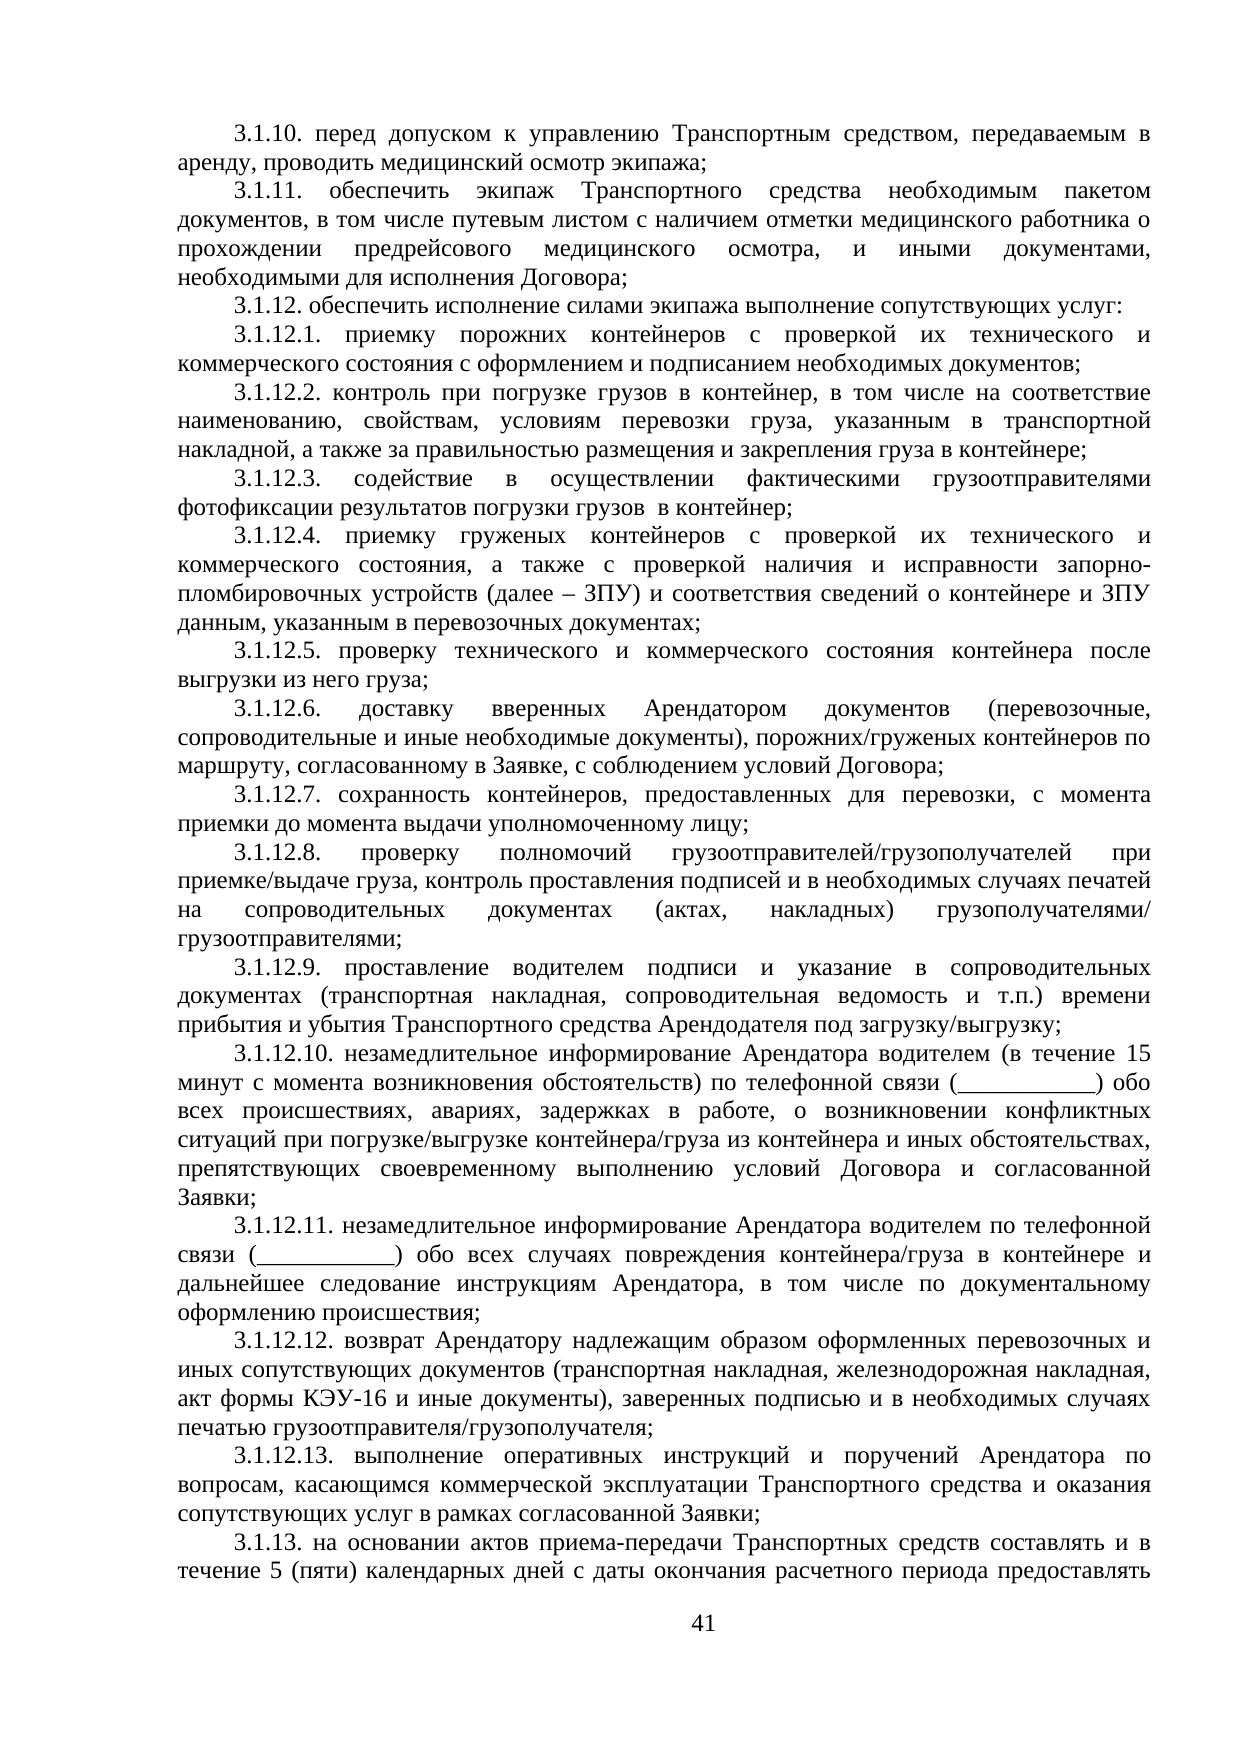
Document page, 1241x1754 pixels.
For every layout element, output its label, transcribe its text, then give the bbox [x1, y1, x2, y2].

text 3.1.12.12. возврат Арендатору надлежащим образом оформленных перевозочных и иных сопутствующих документов (транспортная накладная, железнодорожная накладная, акт формы КЭУ-16 и иные документы), заверенных подписью и в необходимых случаях печатью грузоотправителя/грузополучателя; [177, 1326, 1152, 1441]
text 3.1.12.3. содействие в осуществлении фактическими грузоотправителями фотофиксации результатов погрузки грузов в контейнер; [177, 463, 1152, 521]
text 3.1.12.2. контроль при погрузке грузов в контейнер, в том числе на соответствие наименованию, свойствам, условиям перевозки груза, указанным в транспортной накладной, а также за правильностью размещения и закрепления груза в контейнере; [177, 377, 1152, 463]
text 3.1.12.4. приемку груженых контейнеров с проверкой их технического и коммерческого состояния, а также с проверкой наличия и исправности запорно-пломбировочных устройств (далее – ЗПУ) и соответствия сведений о контейнере и ЗПУ данным, указанным в перевозочных документах; [177, 521, 1152, 636]
text 3.1.12.11. незамедлительное информирование Арендатора водителем по телефонной связи (___________) обо всех случаях повреждения контейнера/груза в контейнере и дальнейшее следование инструкциям Арендатора, в том числе по документальному оформлению происшествия; [177, 1211, 1152, 1326]
text 3.1.11. обеспечить экипаж Транспортного средства необходимым пакетом документов, в том числе путевым листом с наличием отметки медицинского работника о прохождении предрейсового медицинского осмотра, и иными документами, необходимыми для исполнения Договора; [177, 176, 1152, 291]
text 3.1.12.9. проставление водителем подписи и указание в сопроводительных документах (транспортная накладная, сопроводительная ведомость и т.п.) времени прибытия и убытия Транспортного средства Арендодателя под загрузку/выгрузку; [177, 952, 1152, 1038]
text 3.1.12.5. проверку технического и коммерческого состояния контейнера после выгрузки из него груза; [177, 636, 1152, 693]
text 3.1.10. перед допуском к управлению Транспортным средством, передаваемым в аренду, проводить медицинский осмотр экипажа; [177, 118, 1152, 176]
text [177, 1527, 1152, 1584]
text 3.1.12.13. выполнение оперативных инструкций и поручений Арендатора по вопросам, касающимся коммерческой эксплуатации Транспортного средства и оказания сопутствующих услуг в рамках согласованной Заявки; [177, 1441, 1152, 1527]
text 3.1.12.8. проверку полномочий грузоотправителей/грузополучателей при приемке/выдаче груза, контроль проставления подписей и в необходимых случаях печатей на сопроводительных документах (актах, накладных) грузополучателями/ грузоотправителями; [177, 837, 1152, 952]
text 3.1.12.10. незамедлительное информирование Арендатора водителем (в течение 15 минут с момента возникновения обстоятельств) по телефонной связи (___________) обо всех происшествиях, авариях, задержках в работе, о возникновении конфликтных ситуаций при погрузке/выгрузке контейнера/груза из контейнера и иных обстоятельствах, препятствующих своевременному выполнению условий Договора и согласованной Заявки; [177, 1038, 1152, 1211]
text 3.1.12.7. сохранность контейнеров, предоставленных для перевозки, с момента приемки до момента выдачи уполномоченному лицу; [177, 779, 1152, 837]
text 3.1.12.1. приемку порожних контейнеров с проверкой их технического и коммерческого состояния с оформлением и подписанием необходимых документов; [177, 319, 1152, 377]
text 3.1.12. обеспечить исполнение силами экипажа выполнение сопутствующих услуг: [177, 291, 1152, 319]
text 3.1.12.6. доставку вверенных Арендатором документов (перевозочные, сопроводительные и иные необходимые документы), порожних/груженых контейнеров по маршруту, согласованному в Заявке, с соблюдением условий Договора; [177, 693, 1152, 779]
